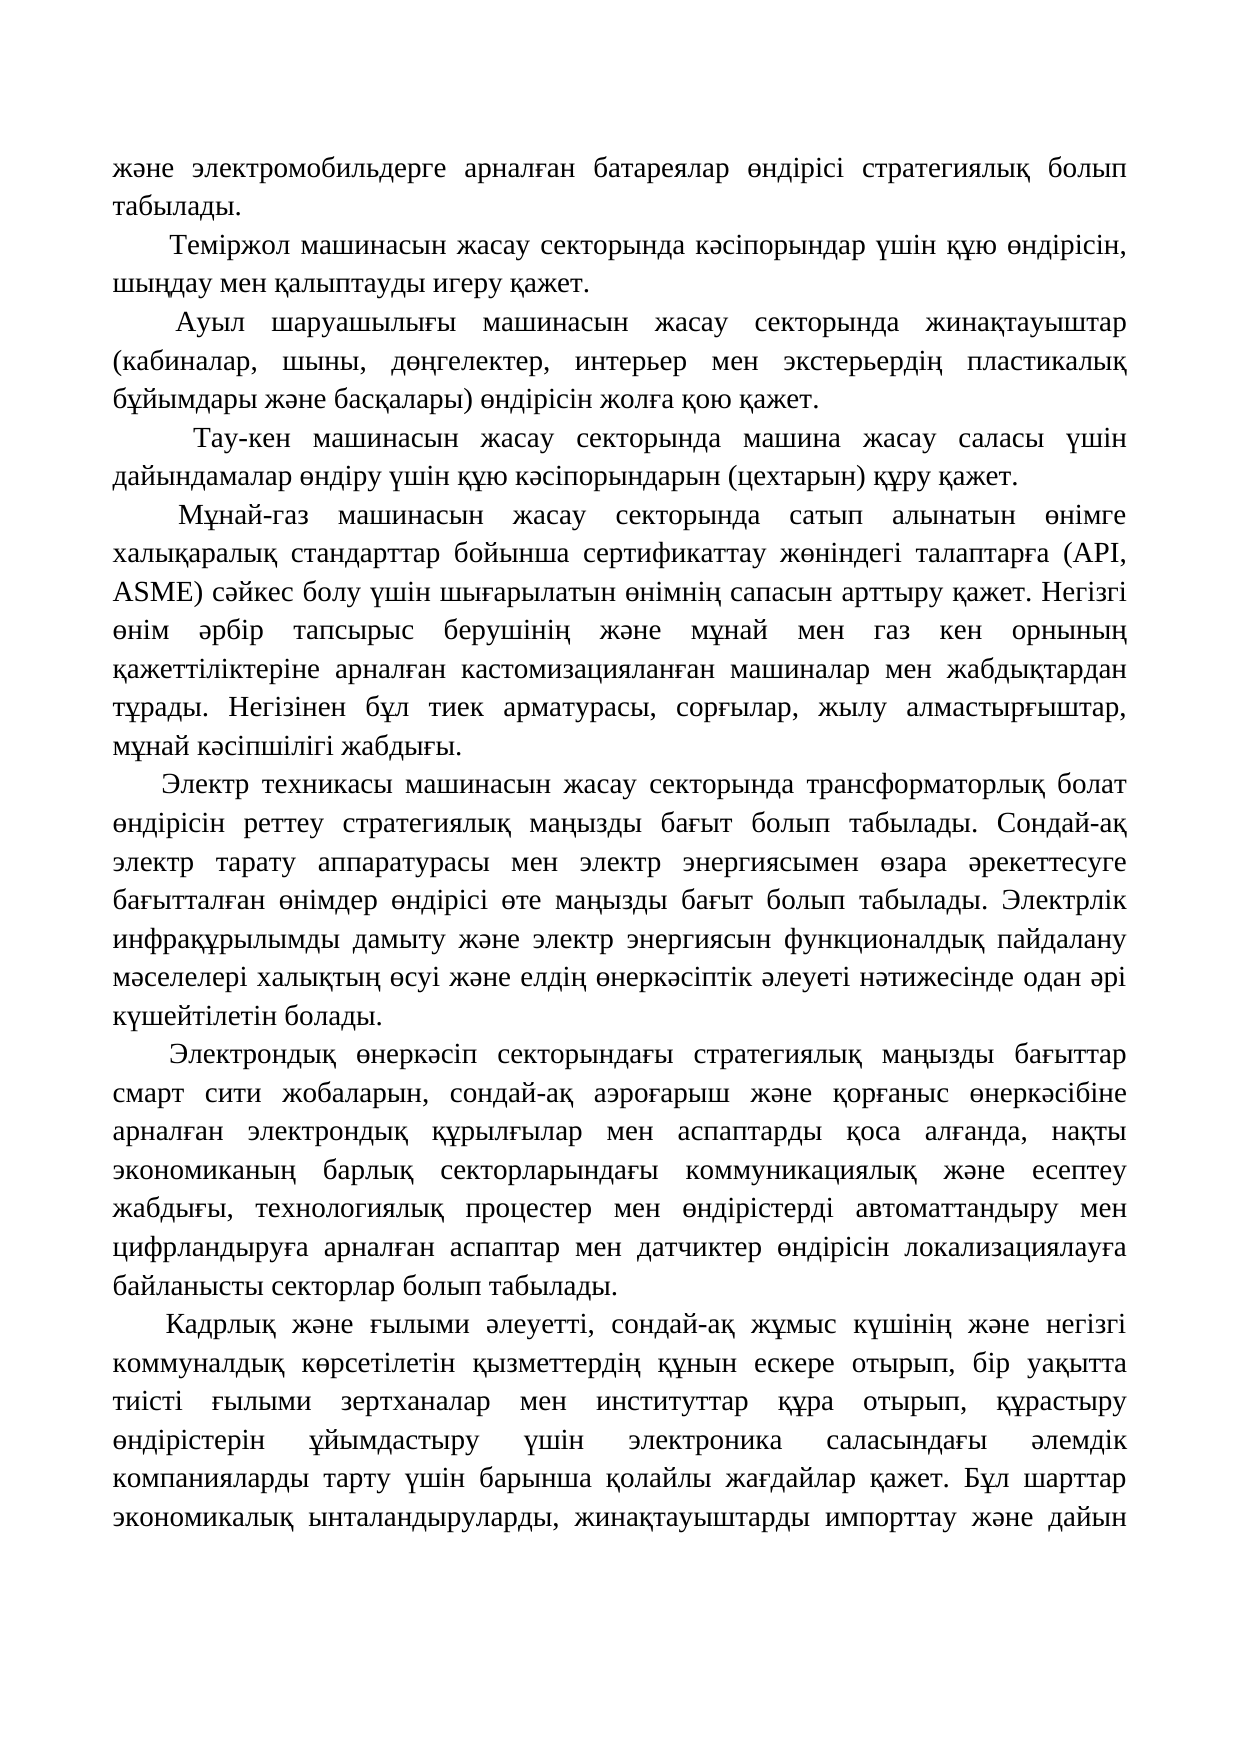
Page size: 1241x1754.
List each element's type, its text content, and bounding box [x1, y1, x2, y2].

text Тау-кен машинасын жасау секторында машина жасау саласы үшін дайындамалар өндіру үшін құю кәсіпорындарын (цехтарын) құру қажет. [112, 420, 1128, 492]
text Мұнай-газ машинасын жасау секторында сатып алынатын өнімге халықаралық стандарттар бойынша сертификаттау жөніндегі талаптарға (API, ASME) сәйкес болу үшін шығарылатын өнімнің сапасын арттыру қажет. Негізгі өнім әрбір тапсырыс берушінің және мұнай мен газ кен орнының қажеттіліктеріне арналған кастомизацияланған машиналар мен жабдықтардан тұрады. Негізінен бұл тиек арматурасы, сорғылар, жылу алмастырғыштар, мұнай кәсіпшілігі жабдығы. [112, 497, 1128, 762]
text Электр техникасы машинасын жасау секторында трансформаторлық болат өндірісін реттеу стратегиялық маңызды бағыт болып табылады. Сондай-ақ электр тарату аппаратурасы мен электр энергиясымен өзара әрекеттесуге бағытталған өнімдер өндірісі өте маңызды бағыт болып табылады. Электрлік инфрақұрылымды дамыту және электр энергиясын функционалдық пайдалану мәселелері халықтың өсуі және елдің өнеркәсіптік әлеуеті нәтижесінде одан әрі күшейтілетін болады. [112, 767, 1128, 1031]
text Теміржол машинасын жасау секторында кәсіпорындар үшін құю өндірісін, шыңдау мен қалыптауды игеру қажет. [112, 227, 1128, 299]
text Ауыл шаруашылығы машинасын жасау секторында жинақтауыштар (кабиналар, шыны, дөңгелектер, интерьер мен экстерьердің пластикалық бұйымдары және басқалары) өндірісін жолға қою қажет. [112, 304, 1128, 415]
text Электрондық өнеркәсіп секторындағы стратегиялық маңызды бағыттар смарт сити жобаларын, сондай-ақ аэроғарыш және қорғаныс өнеркәсібіне арналған электрондық құрылғылар мен аспаптарды қоса алғанда, нақты экономиканың барлық секторларындағы коммуникациялық және есептеу жабдығы, технологиялық процестер мен өндірістерді автоматтандыру мен цифрландыруға арналған аспаптар мен датчиктер өндірісін локализациялауға байланысты секторлар болып табылады. [112, 1036, 1128, 1301]
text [112, 1306, 1128, 1532]
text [112, 150, 1128, 222]
